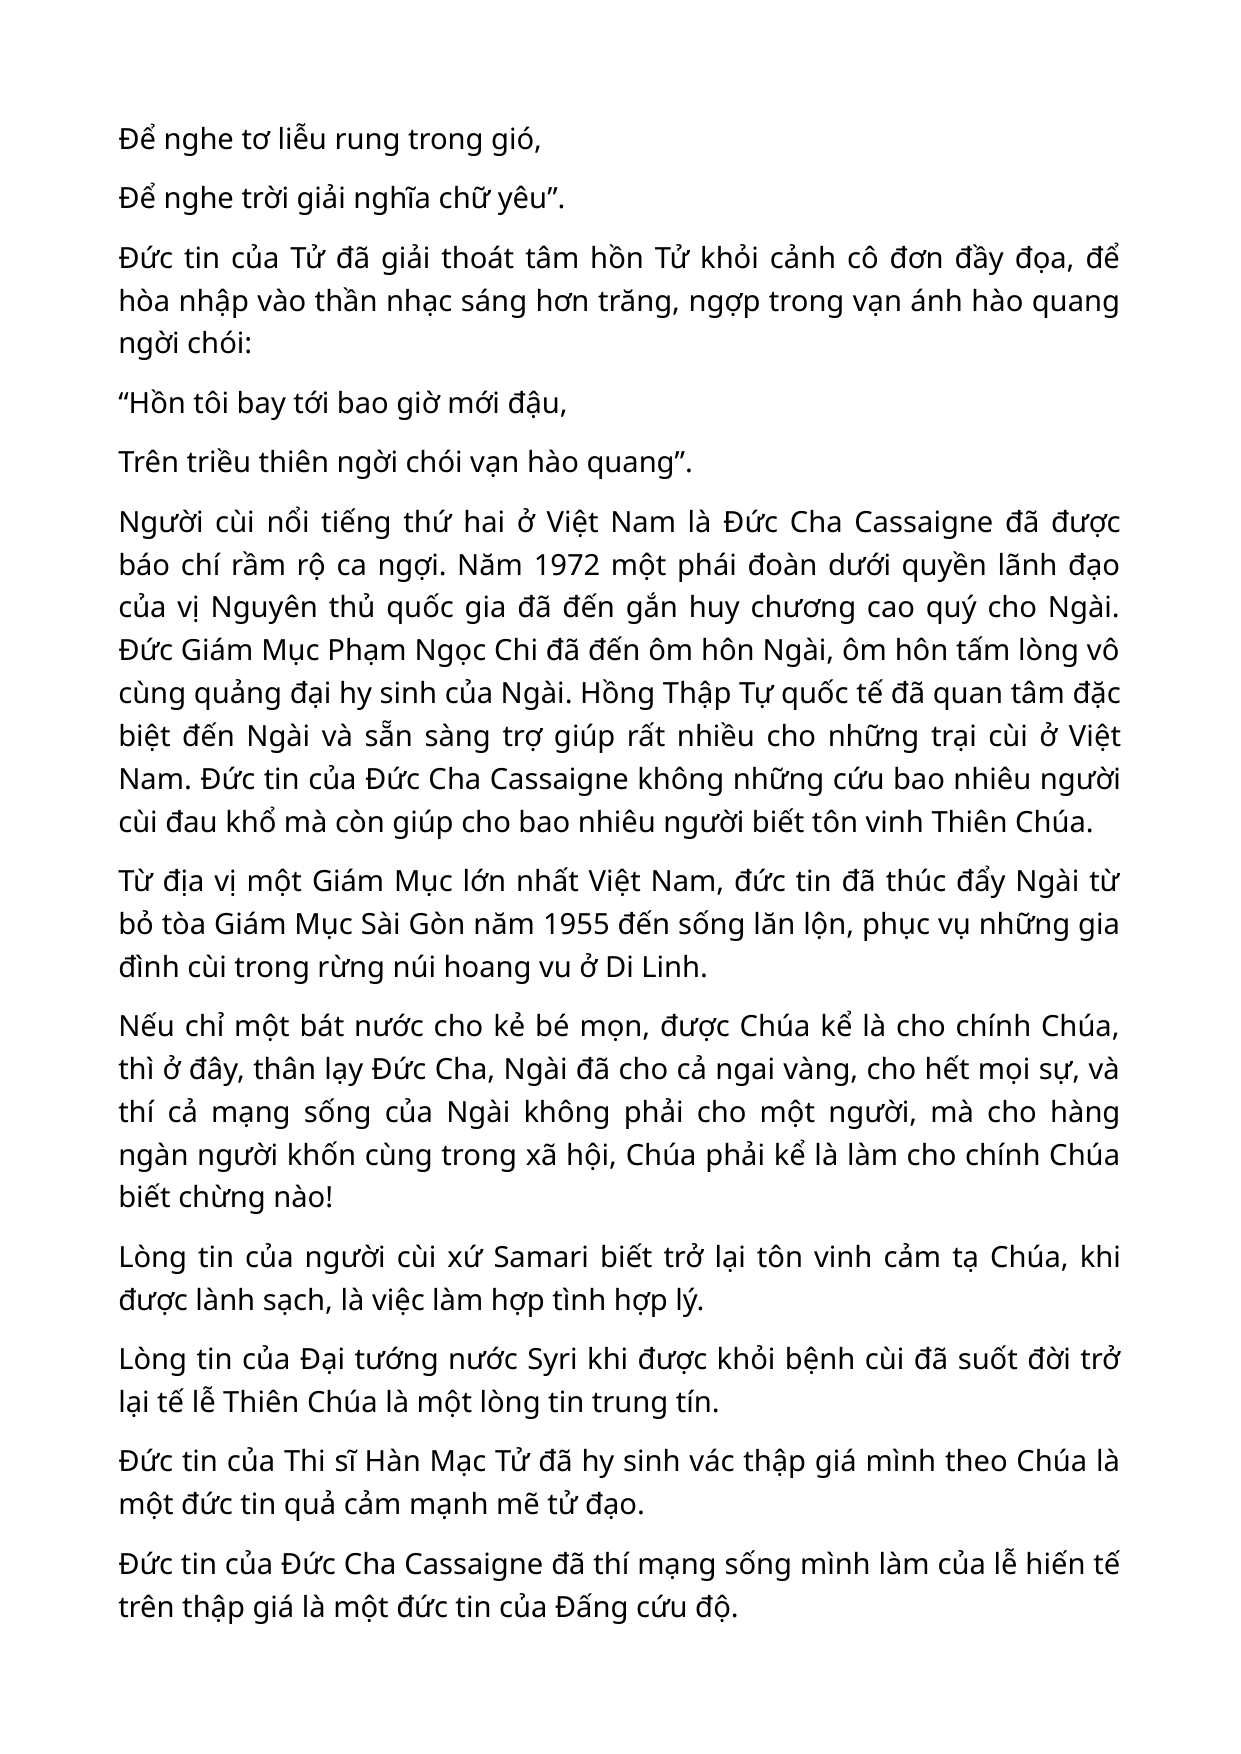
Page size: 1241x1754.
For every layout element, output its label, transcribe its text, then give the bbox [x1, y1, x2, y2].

text Trên triều thiên ngời chói vạn hào quang”. [118, 442, 1122, 481]
text Đức tin của Tử đã giải thoát tâm hồn Tử khỏi cảnh cô đơn đầy đọa, để hòa nhập vào thần nhạc sáng hơn trăng, ngợp trong vạn ánh hào quang ngời chói: [118, 237, 1122, 362]
text “Hồn tôi bay tới bao giờ mới đậu, [118, 382, 1122, 422]
text Lòng tin của người cùi xứ Samari biết trở lại tôn vinh cảm tạ Chúa, khi được lành sạch, là việc làm hợp tình hợp lý. [118, 1236, 1122, 1319]
text Để nghe tơ liễu rung trong gió, [118, 118, 1122, 158]
text Để nghe trời giải nghĩa chữ yêu”. [118, 178, 1122, 217]
text Nếu chỉ một bát nước cho kẻ bé mọn, được Chúa kể là cho chính Chúa, thì ở đây, thân lạy Đức Cha, Ngài đã cho cả ngai vàng, cho hết mọi sự, và thí cả mạng sống của Ngài không phải cho một người, mà cho hàng ngàn người khốn cùng trong xã hội, Chúa phải kể là làm cho chính Chúa biết chừng nào! [118, 1005, 1122, 1216]
text Đức tin của Thi sĩ Hàn Mạc Tử đã hy sinh vác thập giá mình theo Chúa là một đức tin quả cảm mạnh mẽ tử đạo. [118, 1441, 1122, 1523]
text Đức tin của Đức Cha Cassaigne đã thí mạng sống mình làm của lễ hiến tế trên thập giá là một đức tin của Đấng cứu độ. [118, 1543, 1122, 1626]
text Người cùi nổi tiếng thứ hai ở Việt Nam là Đức Cha Cassaigne đã được báo chí rầm rộ ca ngợi. Năm 1972 một phái đoàn dưới quyền lãnh đạo của vị Nguyên thủ quốc gia đã đến gắn huy chương cao quý cho Ngài. Đức Giám Mục Phạm Ngọc Chi đã đến ôm hôn Ngài, ôm hôn tấm lòng vô cùng quảng đại hy sinh của Ngài. Hồng Thập Tự quốc tế đã quan tâm đặc biệt đến Ngài và sẵn sàng trợ giúp rất nhiều cho những trại cùi ở Việt Nam. Đức tin của Đức Cha Cassaigne không những cứu bao nhiêu người cùi đau khổ mà còn giúp cho bao nhiêu người biết tôn vinh Thiên Chúa. [118, 501, 1122, 841]
text Lòng tin của Đại tướng nước Syri khi được khỏi bệnh cùi đã suốt đời trở lại tế lễ Thiên Chúa là một lòng tin trung tín. [118, 1338, 1122, 1421]
text Từ địa vị một Giám Mục lớn nhất Việt Nam, đức tin đã thúc đẩy Ngài từ bỏ tòa Giám Mục Sài Gòn năm 1955 đến sống lăn lộn, phục vụ những gia đình cùi trong rừng núi hoang vu ở Di Linh. [118, 860, 1122, 986]
